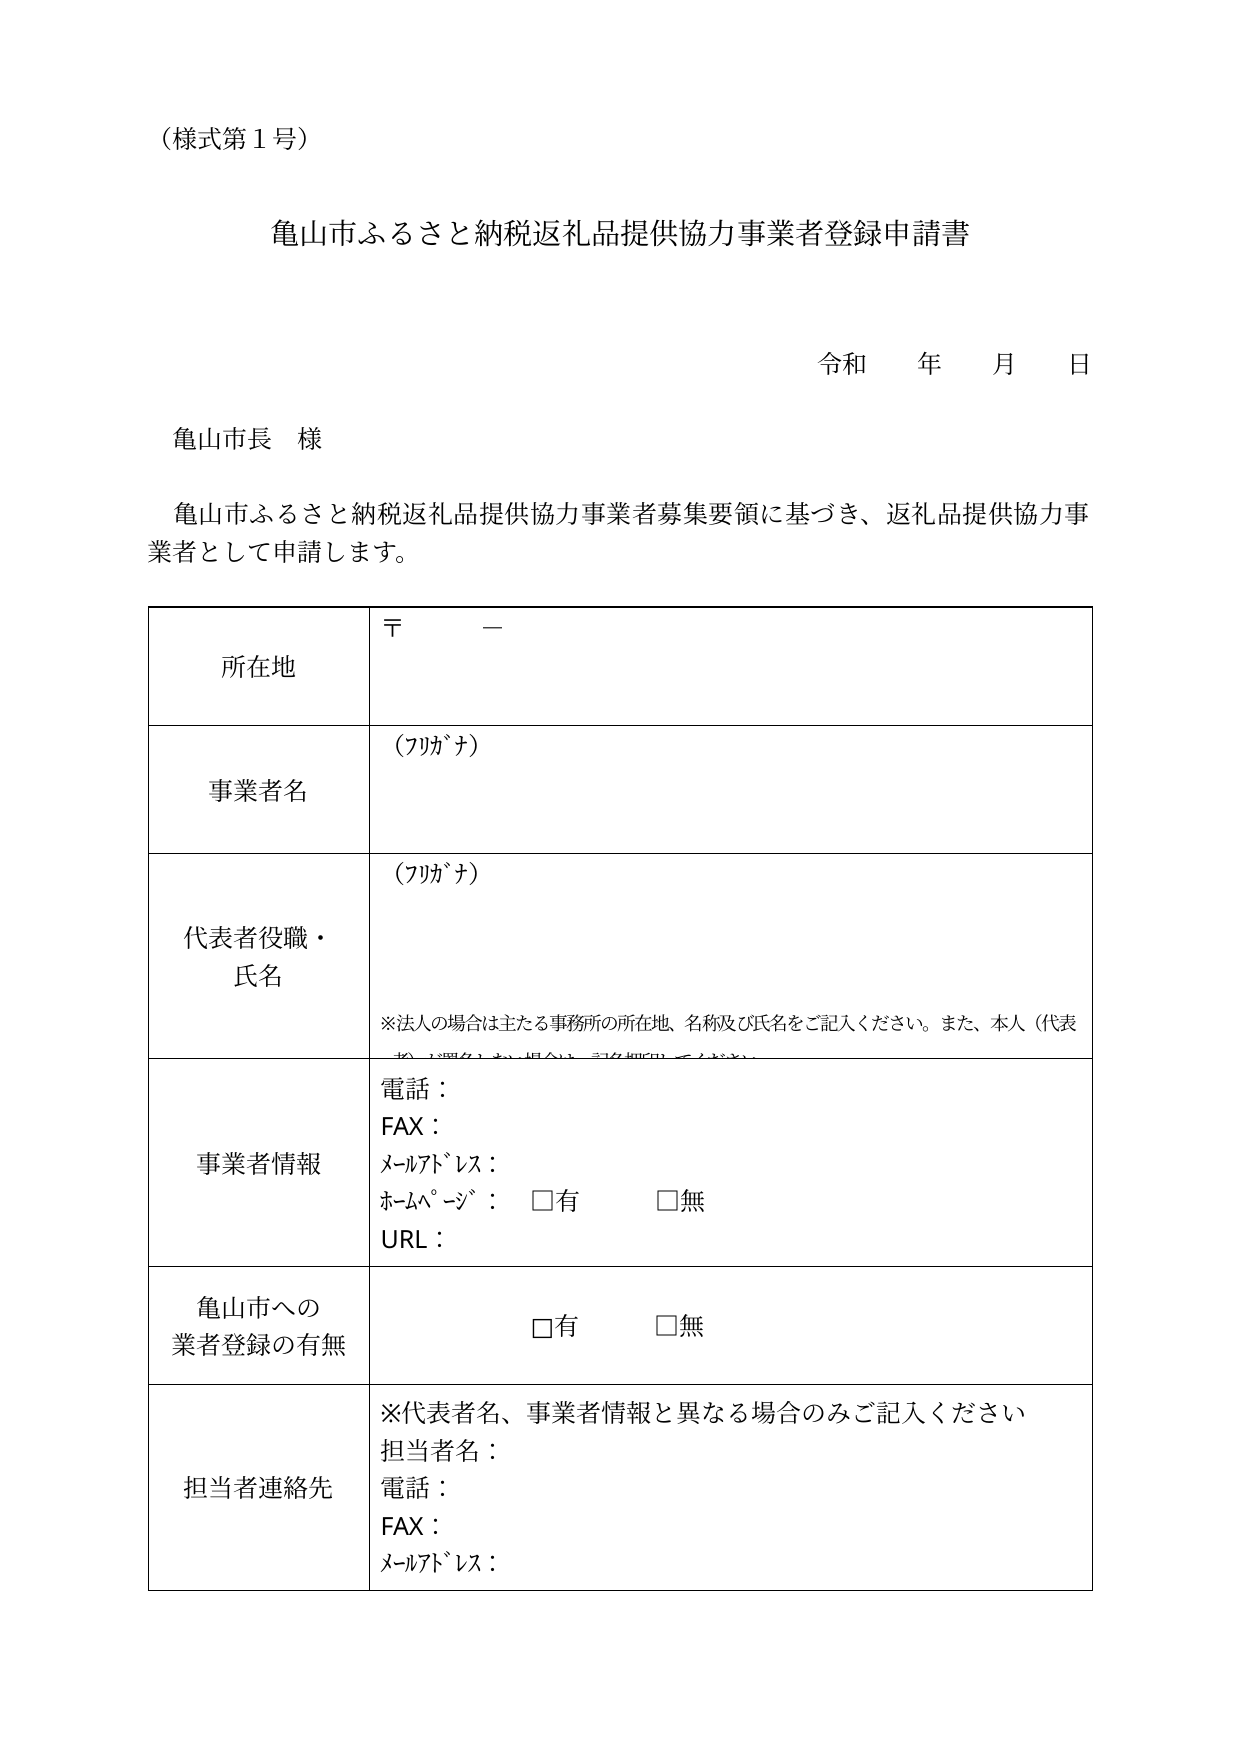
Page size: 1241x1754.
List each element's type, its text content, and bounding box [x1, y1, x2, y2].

text （様式第１号） [148, 119, 992, 156]
table_cell （ﾌﾘｶﾞﾅ） ※法人の場合は主たる事務所の所在地、名称及び氏名をご記入ください。また、本人（代表者）が署名しない場合は、記名押印してください。 [370, 854, 1092, 1058]
table_cell 担当者連絡先 [149, 1385, 369, 1590]
table_cell 電話： FAX： ﾒｰﾙｱﾄﾞﾚｽ： ﾎｰﾑﾍﾟｰｼﾞ： □有 □無 URL： [370, 1059, 1092, 1266]
table_header 所在地 [149, 608, 369, 724]
text 亀山市長 様 [148, 419, 1092, 456]
text 亀山市ふるさと納税返礼品提供協力事業者登録申請書 [148, 194, 1092, 269]
table_cell 亀山市への 業者登録の有無 [149, 1267, 369, 1383]
table_cell ※代表者名、事業者情報と異なる場合のみご記入ください 担当者名： 電話： FAX： ﾒｰﾙｱﾄﾞﾚｽ： [370, 1385, 1092, 1590]
table_cell （ﾌﾘｶﾞﾅ） [370, 726, 1092, 853]
table_cell 事業者情報 [149, 1059, 369, 1266]
table_cell □有 □無 [370, 1267, 1092, 1383]
text 令和 年 月 日 [148, 344, 1092, 381]
table_header 〒 － [370, 608, 1092, 724]
table_cell 事業者名 [149, 726, 369, 853]
table_cell 代表者役職・ 氏名 [149, 854, 369, 1058]
text 亀山市ふるさと納税返礼品提供協力事業者募集要領に基づき、返礼品提供協力事業者として申請します。 [148, 494, 1092, 569]
